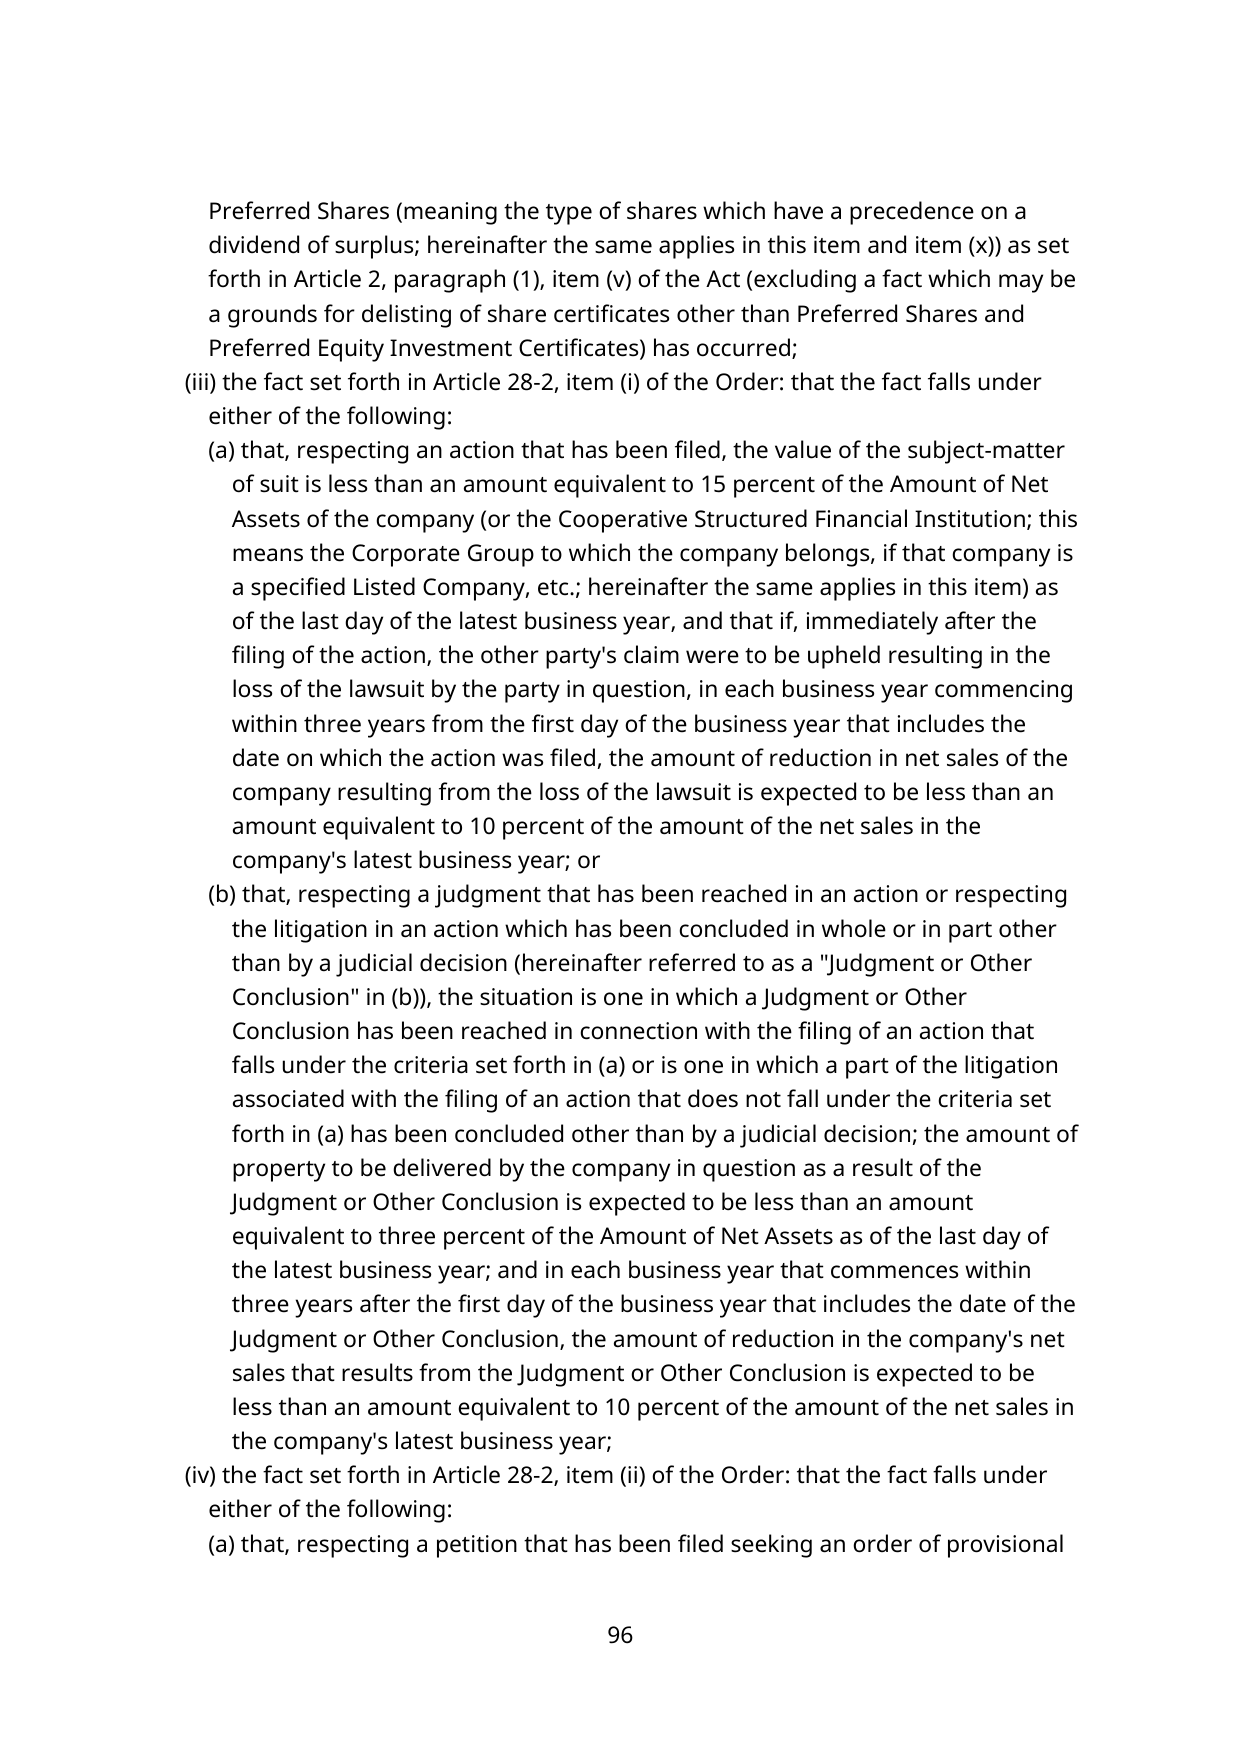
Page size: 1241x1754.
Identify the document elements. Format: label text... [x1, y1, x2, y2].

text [207, 1526, 1079, 1560]
text (iv) the fact set forth in Article 28-2, item (ii) of the Order: that the fact falls under either of the following: [184, 1458, 1079, 1526]
text (b) that, respecting a judgment that has been reached in an action or respecting the litigation in an action which has been concluded in whole or in part other than by a judicial decision (hereinafter referred to as a "Judgment or Other Conclusion" in (b)), the situation is one in which a Judgment or Other Conclusion has been reached in connection with the filing of an action that falls under the criteria set forth in (a) or is one in which a part of the litigation associated with the filing of an action that does not fall under the criteria set forth in (a) has been concluded other than by a judicial decision; the amount of property to be delivered by the company in question as a result of the Judgment or Other Conclusion is expected to be less than an amount equivalent to three percent of the Amount of Net Assets as of the last day of the latest business year; and in each business year that commences within three years after the first day of the business year that includes the date of the Judgment or Other Conclusion, the amount of reduction in the company's net sales that results from the Judgment or Other Conclusion is expected to be less than an amount equivalent to 10 percent of the amount of the net sales in the company's latest business year; [207, 877, 1079, 1458]
text (a) that, respecting an action that has been filed, the value of the subject-matter of suit is less than an amount equivalent to 15 percent of the Amount of Net Assets of the company (or the Cooperative Structured Financial Institution; this means the Corporate Group to which the company belongs, if that company is a specified Listed Company, etc.; hereinafter the same applies in this item) as of the last day of the latest business year, and that if, immediately after the filing of the action, the other party's claim were to be upheld resulting in the loss of the lawsuit by the party in question, in each business year commencing within three years from the first day of the business year that includes the date on which the action was filed, the amount of reduction in net sales of the company resulting from the loss of the lawsuit is expected to be less than an amount equivalent to 10 percent of the amount of the net sales in the company's latest business year; or [207, 433, 1079, 877]
text (iii) the fact set forth in Article 28-2, item (i) of the Order: that the fact falls under either of the following: [184, 364, 1079, 433]
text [184, 194, 1079, 364]
